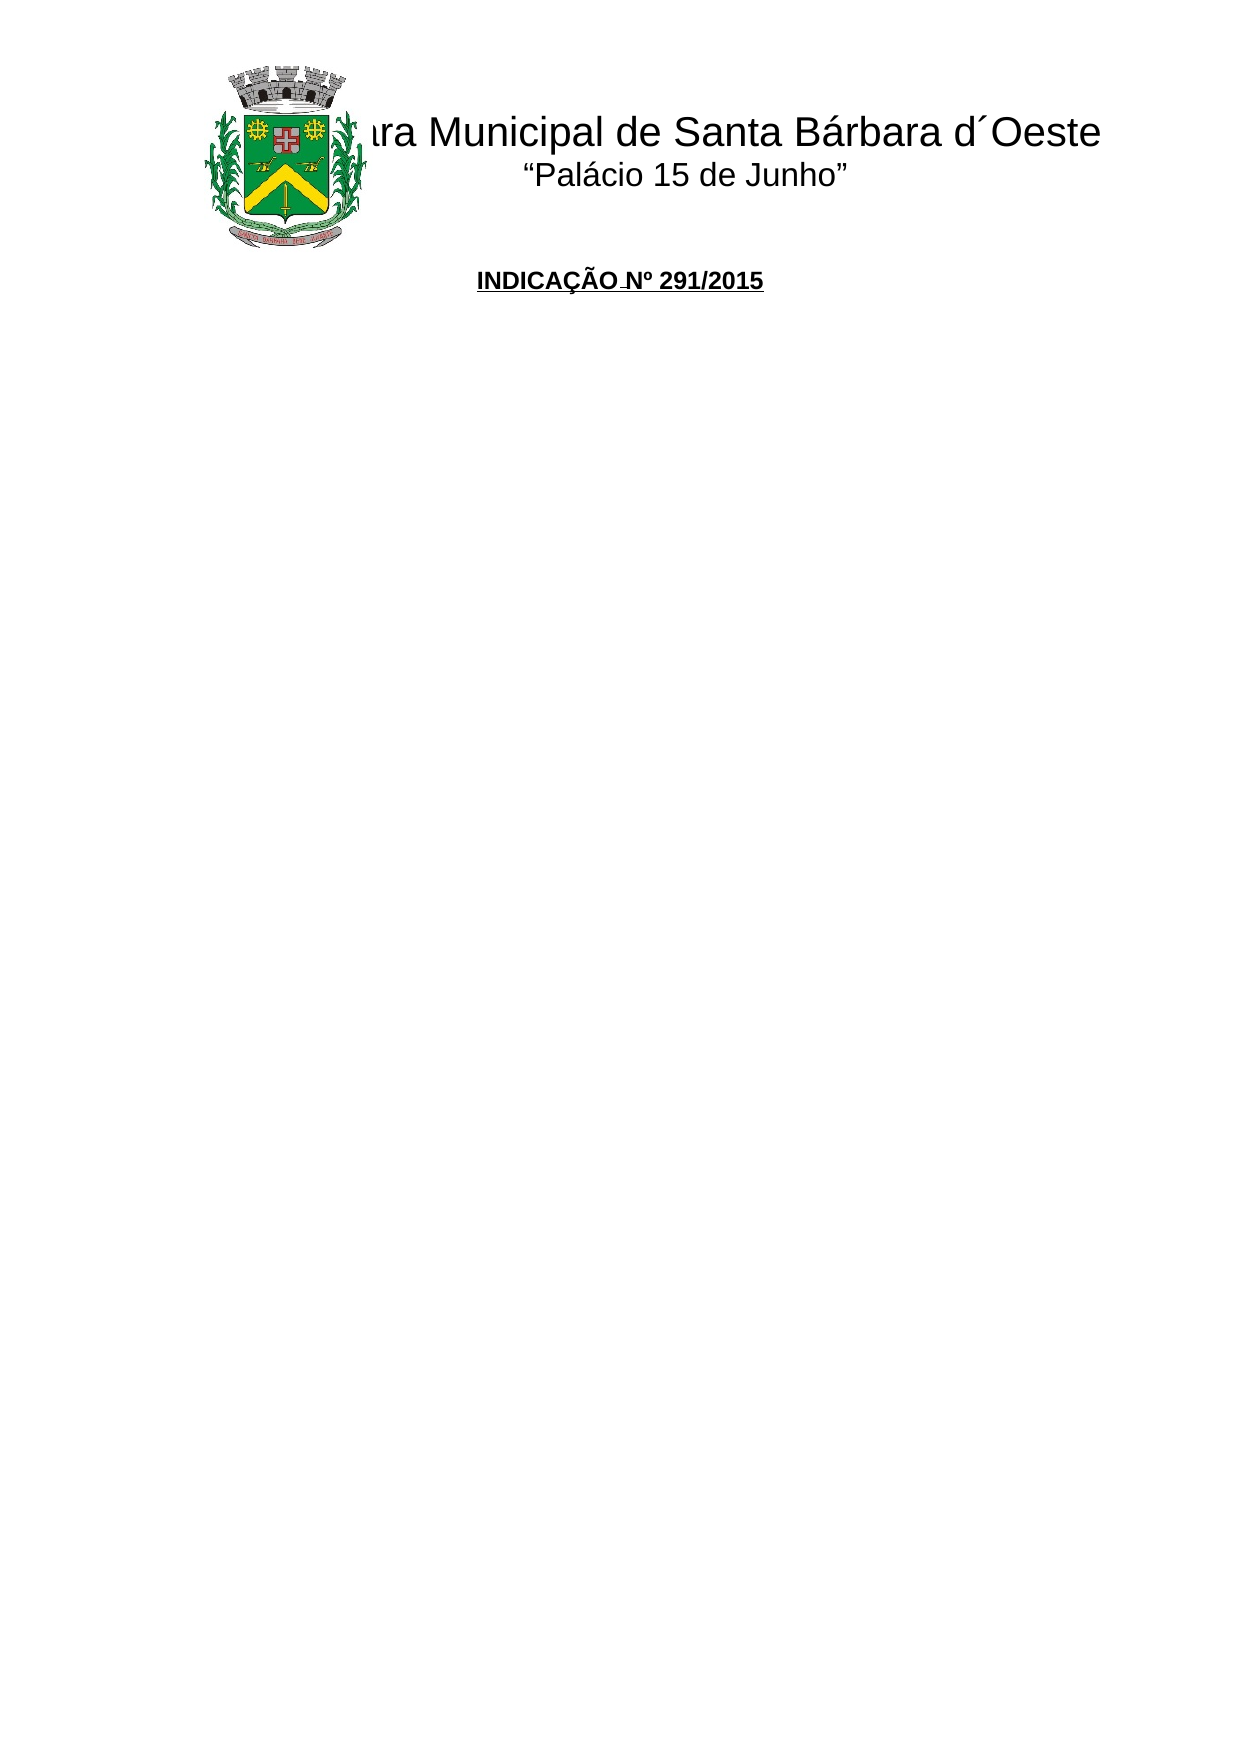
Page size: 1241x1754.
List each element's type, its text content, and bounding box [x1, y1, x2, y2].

title INDICAÇÃO Nº 291/2015 [177, 266, 1063, 294]
picture [204, 66, 374, 255]
